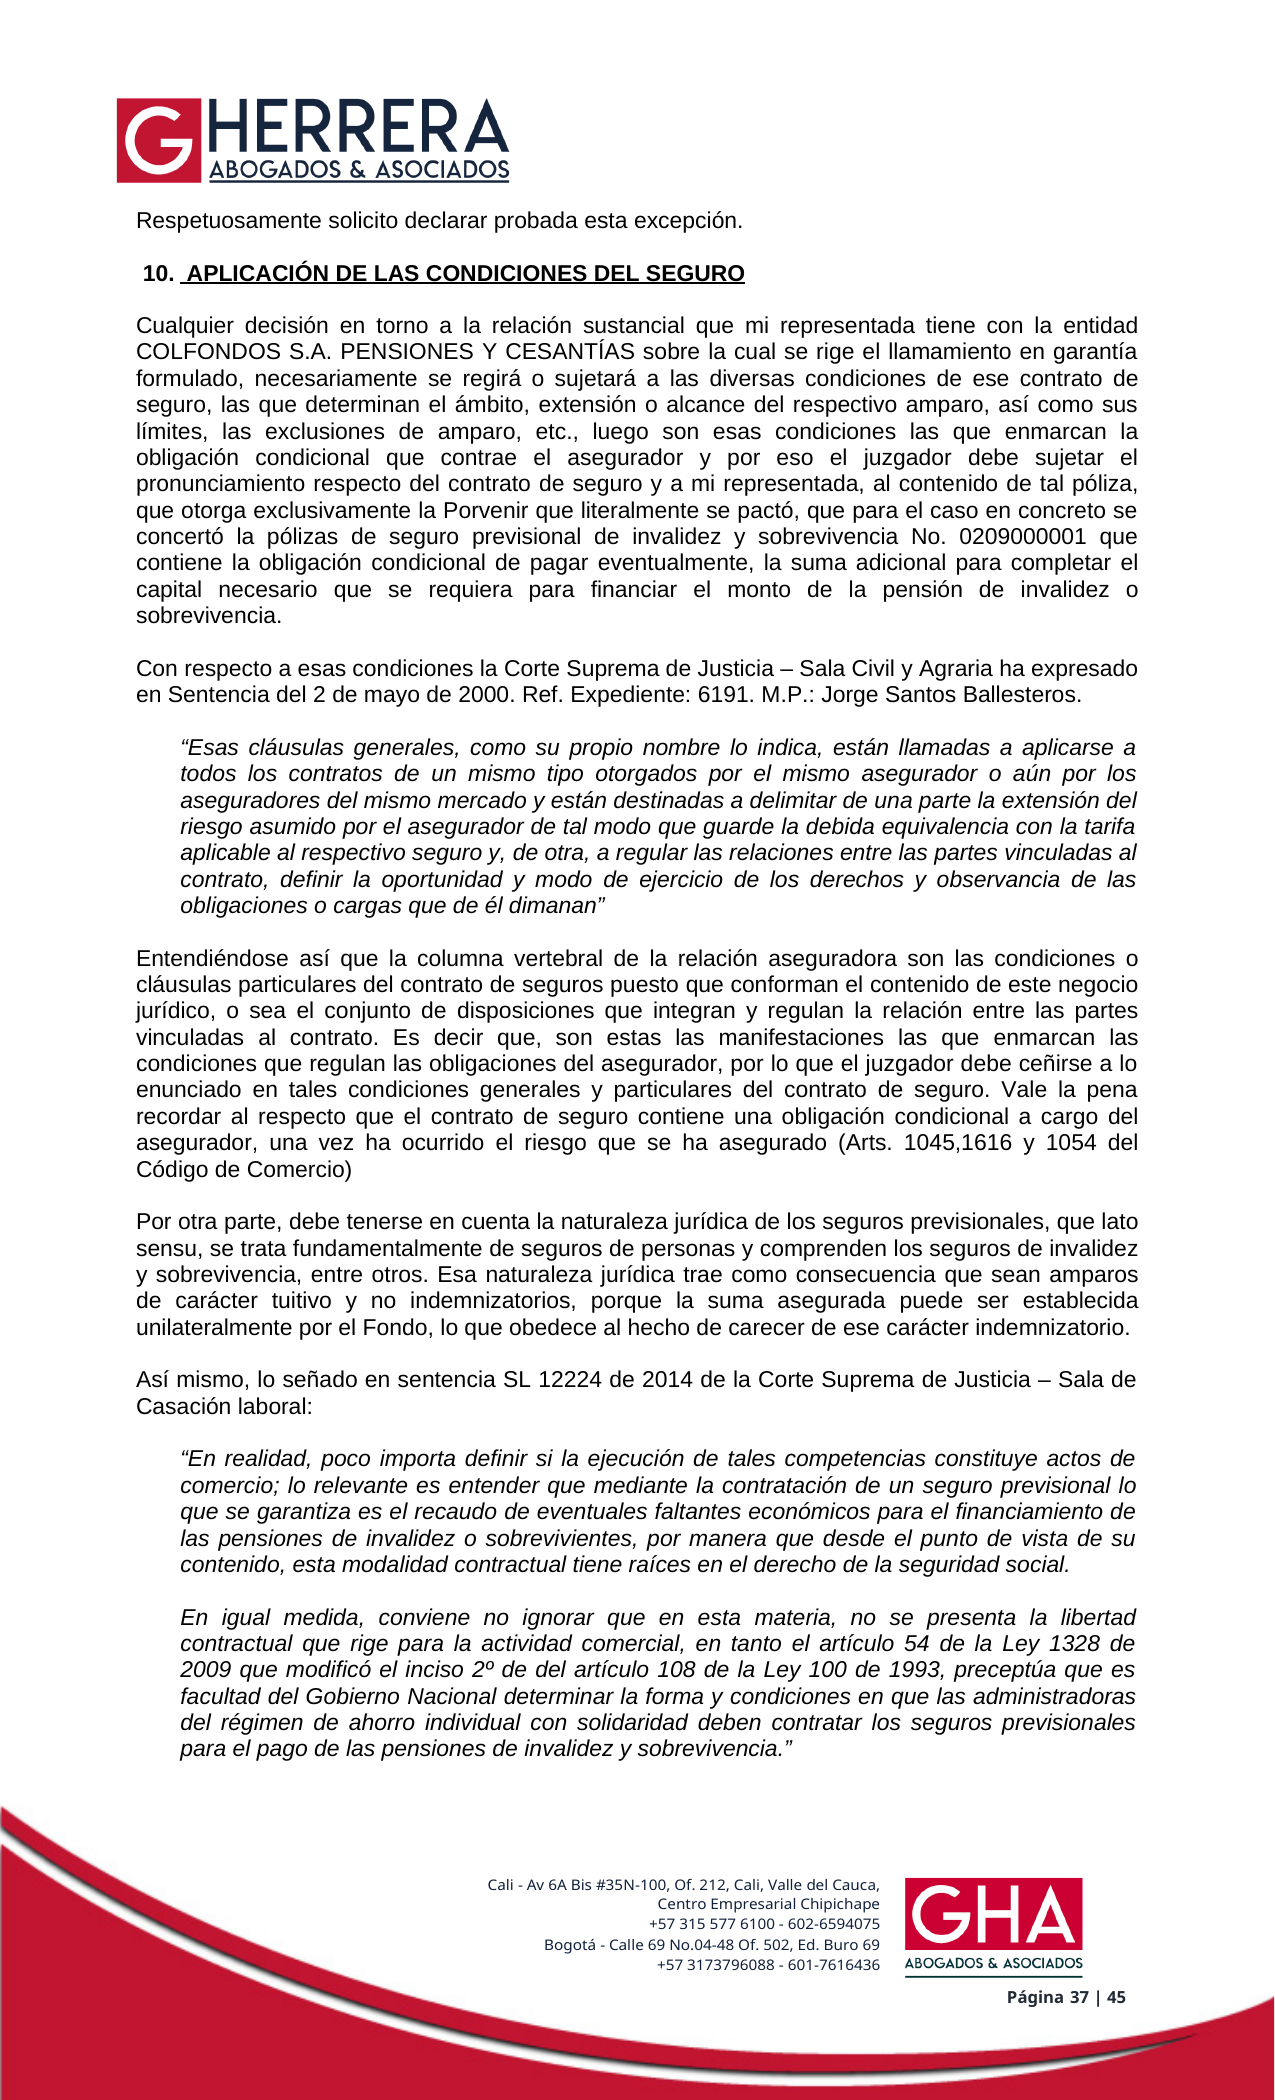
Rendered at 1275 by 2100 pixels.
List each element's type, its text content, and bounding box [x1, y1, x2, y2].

text Cualquier decisión en torno a la relación sustancial que mi representada tiene con la entidad COLFONDOS S.A. PENSIONES Y CESANTÍAS sobre la cual se rige el llamamiento en garantía formulado, necesariamente se regirá o sujetará a las diversas condiciones de ese contrato de seguro, las que determinan el ámbito, extensión o alcance del respectivo amparo, así como sus límites, las exclusiones de amparo, etc., luego son esas condiciones las que enmarcan la obligación condicional que contrae el asegurador y por eso el juzgador debe sujetar el pronunciamiento respecto del contrato de seguro y a mi representada, al contenido de tal póliza, que otorga exclusivamente la Porvenir que literalmente se pactó, que para el caso en concreto se concertó la pólizas de seguro previsional de invalidez y sobrevivencia No. 0209000001 que contiene la obligación condicional de pagar eventualmente, la suma adicional para completar el capital necesario que se requiera para financiar el monto de la pensión de invalidez o sobrevivencia. [136, 312, 1139, 628]
list APLICACIÓN DE LAS CONDICIONES DEL SEGURO [143, 259, 1139, 286]
picture [0, 1793, 1275, 2100]
text Así mismo, lo señado en sentencia SL 12224 de 2014 de la Corte Suprema de Justicia – Sala de Casación laboral: [136, 1366, 1139, 1419]
text En igual medida, conviene no ignorar que en esta materia, no se presenta la libertad contractual que rige para la actividad comercial, en tanto el artículo 54 de la Ley 1328 de 2009 que modificó el inciso 2º de del artículo 108 de la Ley 100 de 1993, preceptúa que es facultad del Gobierno Nacional determinar la forma y condiciones en que las administradoras del régimen de ahorro individual con solidaridad deben contratar los seguros previsionales para el pago de las pensiones de invalidez y sobrevivencia.” [180, 1603, 1139, 1762]
text “Esas cláusulas generales, como su propio nombre lo indica, están llamadas a aplicarse a todos los contratos de un mismo tipo otorgados por el mismo asegurador o aún por los aseguradores del mismo mercado y están destinadas a delimitar de una parte la extensión del riesgo asumido por el asegurador de tal modo que guarde la debida equivalencia con la tarifa aplicable al respectivo seguro y, de otra, a regular las relaciones entre las partes vinculadas al contrato, definir la oportunidad y modo de ejercicio de los derechos y observancia de las obligaciones o cargas que de él dimanan” [180, 734, 1139, 918]
text “En realidad, poco importa definir si la ejecución de tales competencias constituye actos de comercio; lo relevante es entender que mediante la contratación de un seguro previsional lo que se garantiza es el recaudo de eventuales faltantes económicos para el financiamiento de las pensiones de invalidez o sobrevivientes, por manera que desde el punto de vista de su contenido, esta modalidad contractual tiene raíces en el derecho de la seguridad social. [180, 1445, 1139, 1577]
text Respetuosamente solicito declarar probada esta excepción. [136, 207, 1139, 233]
text Por otra parte, debe tenerse en cuenta la naturaleza jurídica de los seguros previsionales, que lato sensu, se trata fundamentalmente de seguros de personas y comprenden los seguros de invalidez y sobrevivencia, entre otros. Esa naturaleza jurídica trae como consecuencia que sean amparos de carácter tuitivo y no indemnizatorios, porque la suma asegurada puede ser establecida unilateralmente por el Fondo, lo que obedece al hecho de carecer de ese carácter indemnizatorio. [136, 1208, 1139, 1340]
text Entendiéndose así que la columna vertebral de la relación aseguradora son las condiciones o cláusulas particulares del contrato de seguros puesto que conforman el contenido de este negocio jurídico, o sea el conjunto de disposiciones que integran y regulan la relación entre las partes vinculadas al contrato. Es decir que, son estas las manifestaciones las que enmarcan las condiciones que regulan las obligaciones del asegurador, por lo que el juzgador debe ceñirse a lo enunciado en tales condiciones generales y particulares del contrato de seguro. Vale la pena recordar al respecto que el contrato de seguro contiene una obligación condicional a cargo del asegurador, una vez ha ocurrido el riesgo que se ha asegurado (Arts. 1045,1616 y 1054 del Código de Comercio) [136, 945, 1139, 1182]
picture [96, 75, 529, 206]
text Con respecto a esas condiciones la Corte Suprema de Justicia – Sala Civil y Agraria ha expresado en Sentencia del 2 de mayo de 2000. Ref. Expediente: 6191. M.P.: Jorge Santos Ballesteros. [136, 655, 1139, 707]
